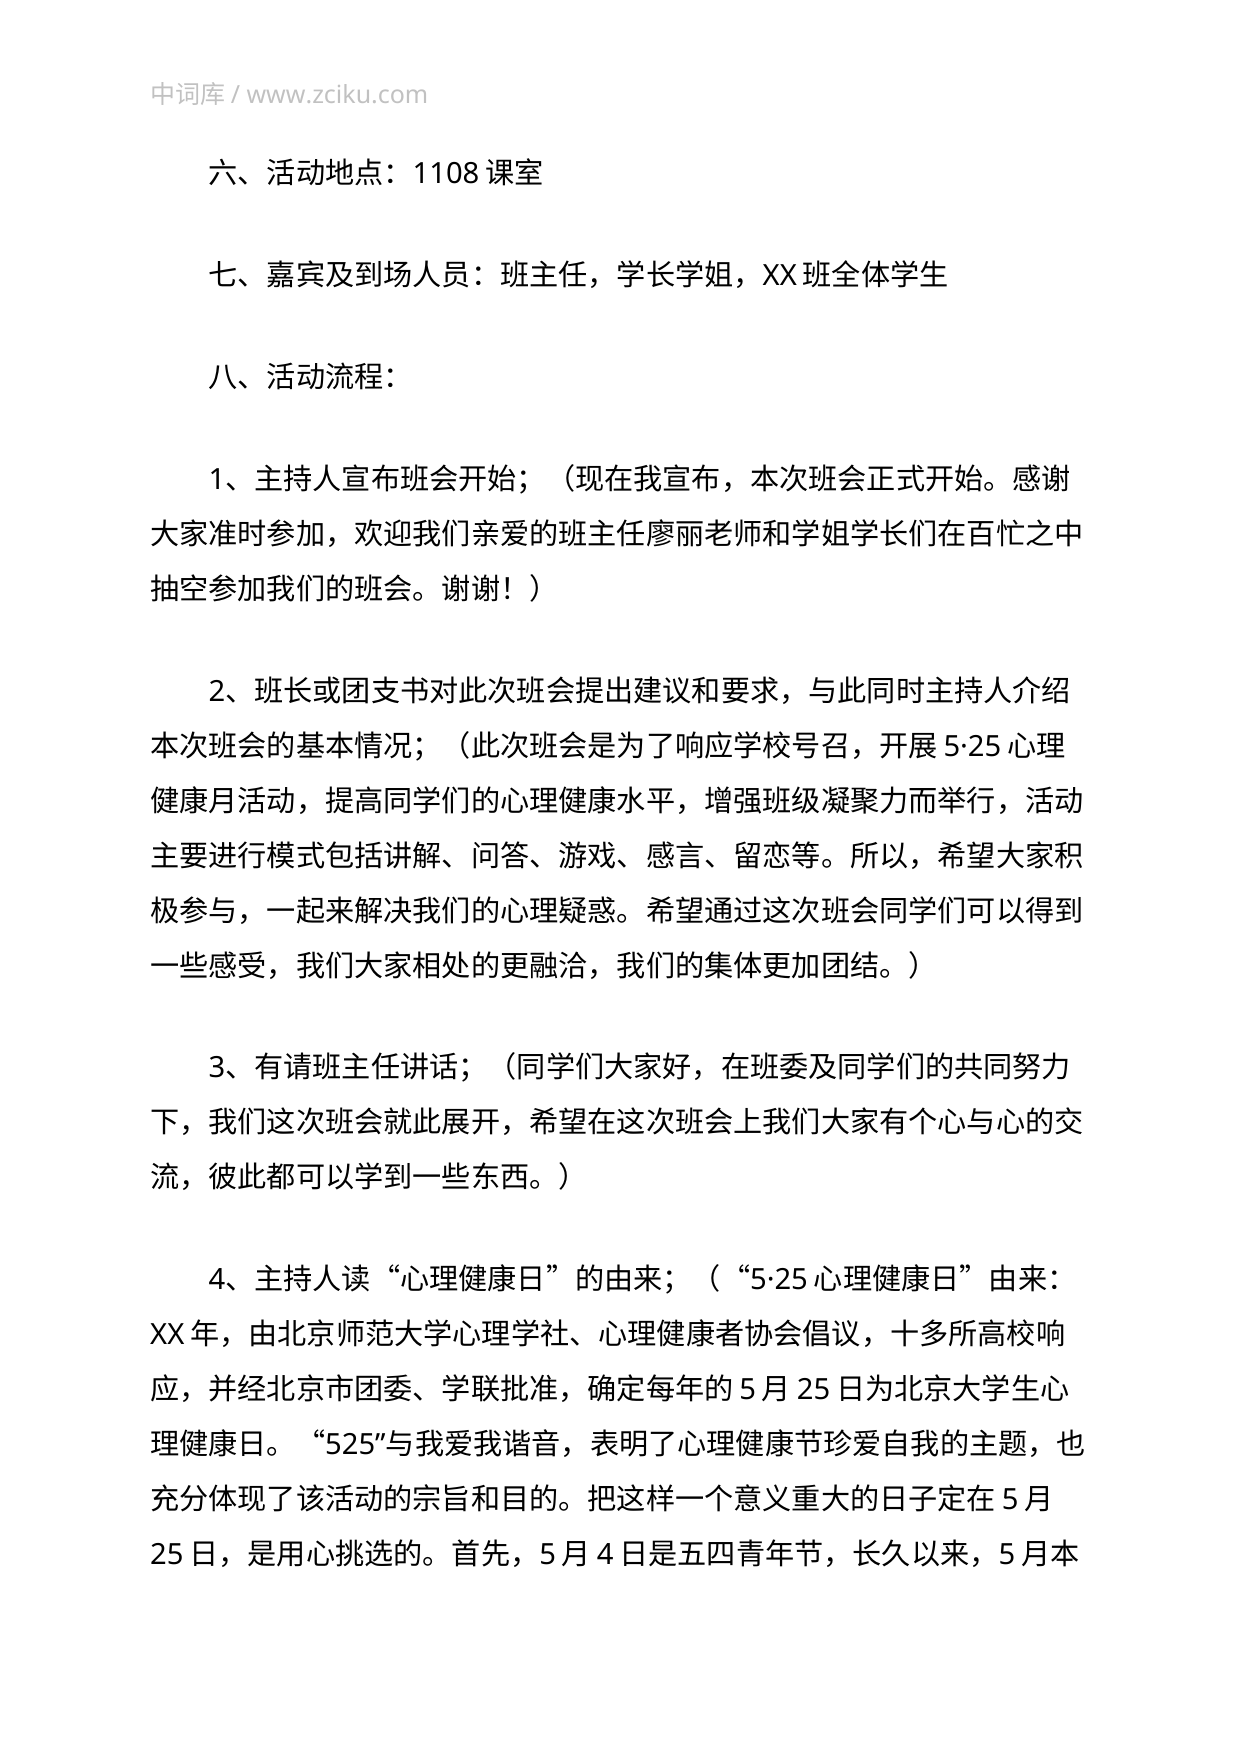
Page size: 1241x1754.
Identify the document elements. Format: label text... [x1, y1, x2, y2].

text 六、活动地点：1108课室 [150, 150, 1090, 192]
text 七、嘉宾及到场人员：班主任，学长学姐，XX班全体学生 [150, 252, 1090, 294]
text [150, 1256, 1090, 1573]
text 2、班长或团支书对此次班会提出建议和要求，与此同时主持人介绍本次班会的基本情况；（此次班会是为了响应学校号召，开展5·25心理健康月活动，提高同学们的心理健康水平，增强班级凝聚力而举行，活动主要进行模式包括讲解、问答、游戏、感言、留恋等。所以，希望大家积极参与，一起来解决我们的心理疑惑。希望通过这次班会同学们可以得到一些感受，我们大家相处的更融洽，我们的集体更加团结。） [150, 667, 1090, 984]
text 3、有请班主任讲话；（同学们大家好，在班委及同学们的共同努力下，我们这次班会就此展开，希望在这次班会上我们大家有个心与心的交流，彼此都可以学到一些东西。） [150, 1044, 1090, 1196]
text 八、活动流程： [150, 354, 1090, 396]
text 1、主持人宣布班会开始；（现在我宣布，本次班会正式开始。感谢大家准时参加，欢迎我们亲爱的班主任廖丽老师和学姐学长们在百忙之中抽空参加我们的班会。谢谢！） [150, 456, 1090, 608]
